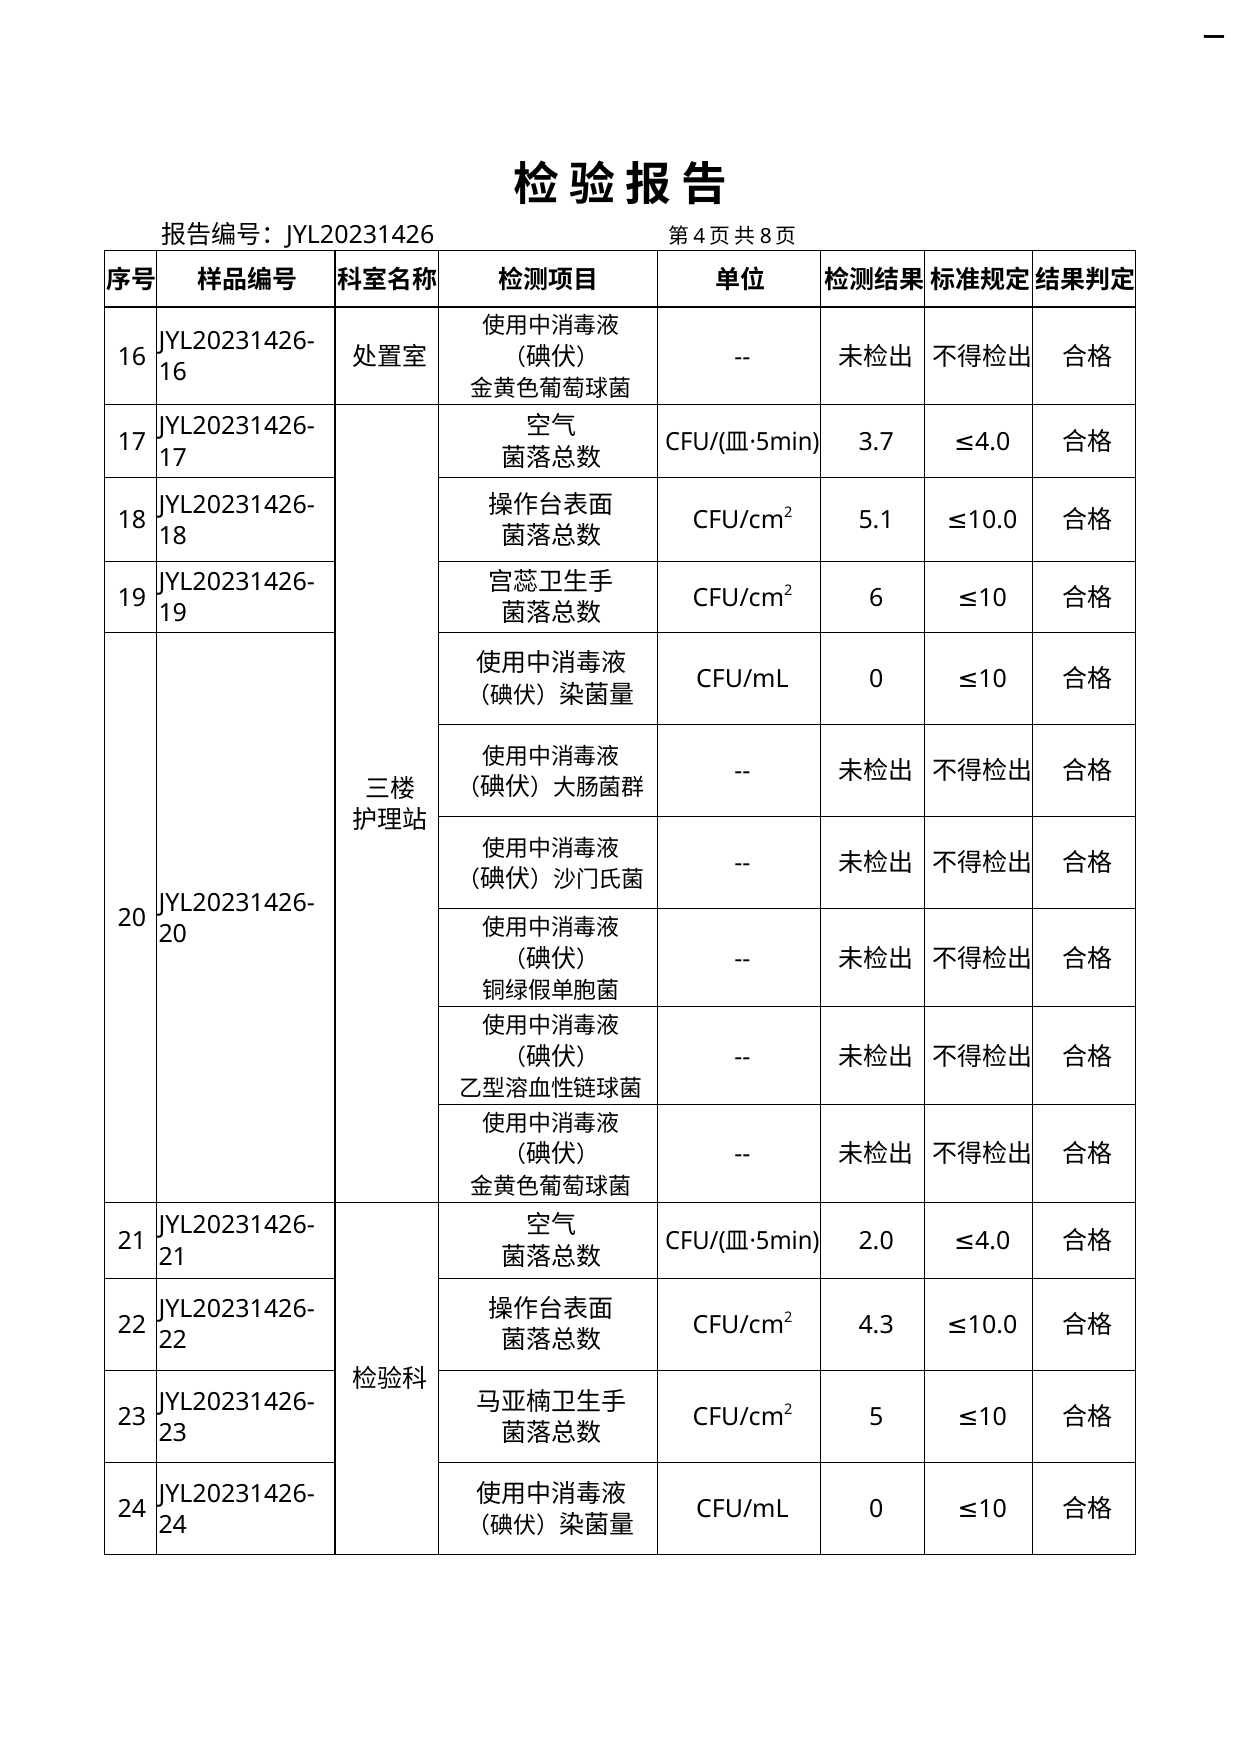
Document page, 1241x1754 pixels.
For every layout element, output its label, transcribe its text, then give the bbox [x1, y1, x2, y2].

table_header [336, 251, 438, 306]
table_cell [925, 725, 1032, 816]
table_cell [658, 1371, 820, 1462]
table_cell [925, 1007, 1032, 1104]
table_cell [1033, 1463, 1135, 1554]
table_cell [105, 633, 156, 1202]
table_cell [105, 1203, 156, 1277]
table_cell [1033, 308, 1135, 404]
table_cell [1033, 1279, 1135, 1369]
text 检 验 报 告 [148, 148, 1092, 214]
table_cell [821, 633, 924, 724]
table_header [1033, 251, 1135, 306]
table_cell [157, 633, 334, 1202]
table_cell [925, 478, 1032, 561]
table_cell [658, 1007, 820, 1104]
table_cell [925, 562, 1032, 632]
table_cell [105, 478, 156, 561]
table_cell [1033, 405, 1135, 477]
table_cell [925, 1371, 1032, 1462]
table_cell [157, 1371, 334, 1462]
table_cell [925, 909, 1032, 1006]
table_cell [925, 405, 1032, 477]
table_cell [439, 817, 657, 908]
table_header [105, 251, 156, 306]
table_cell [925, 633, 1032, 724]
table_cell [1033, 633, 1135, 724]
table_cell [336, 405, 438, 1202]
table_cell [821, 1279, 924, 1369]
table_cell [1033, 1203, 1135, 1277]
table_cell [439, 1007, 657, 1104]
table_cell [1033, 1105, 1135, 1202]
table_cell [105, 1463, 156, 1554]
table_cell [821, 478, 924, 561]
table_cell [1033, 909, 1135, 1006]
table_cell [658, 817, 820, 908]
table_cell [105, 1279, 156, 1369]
text 报告编号：JYL20231426 第4页 共8页 [148, 214, 1092, 250]
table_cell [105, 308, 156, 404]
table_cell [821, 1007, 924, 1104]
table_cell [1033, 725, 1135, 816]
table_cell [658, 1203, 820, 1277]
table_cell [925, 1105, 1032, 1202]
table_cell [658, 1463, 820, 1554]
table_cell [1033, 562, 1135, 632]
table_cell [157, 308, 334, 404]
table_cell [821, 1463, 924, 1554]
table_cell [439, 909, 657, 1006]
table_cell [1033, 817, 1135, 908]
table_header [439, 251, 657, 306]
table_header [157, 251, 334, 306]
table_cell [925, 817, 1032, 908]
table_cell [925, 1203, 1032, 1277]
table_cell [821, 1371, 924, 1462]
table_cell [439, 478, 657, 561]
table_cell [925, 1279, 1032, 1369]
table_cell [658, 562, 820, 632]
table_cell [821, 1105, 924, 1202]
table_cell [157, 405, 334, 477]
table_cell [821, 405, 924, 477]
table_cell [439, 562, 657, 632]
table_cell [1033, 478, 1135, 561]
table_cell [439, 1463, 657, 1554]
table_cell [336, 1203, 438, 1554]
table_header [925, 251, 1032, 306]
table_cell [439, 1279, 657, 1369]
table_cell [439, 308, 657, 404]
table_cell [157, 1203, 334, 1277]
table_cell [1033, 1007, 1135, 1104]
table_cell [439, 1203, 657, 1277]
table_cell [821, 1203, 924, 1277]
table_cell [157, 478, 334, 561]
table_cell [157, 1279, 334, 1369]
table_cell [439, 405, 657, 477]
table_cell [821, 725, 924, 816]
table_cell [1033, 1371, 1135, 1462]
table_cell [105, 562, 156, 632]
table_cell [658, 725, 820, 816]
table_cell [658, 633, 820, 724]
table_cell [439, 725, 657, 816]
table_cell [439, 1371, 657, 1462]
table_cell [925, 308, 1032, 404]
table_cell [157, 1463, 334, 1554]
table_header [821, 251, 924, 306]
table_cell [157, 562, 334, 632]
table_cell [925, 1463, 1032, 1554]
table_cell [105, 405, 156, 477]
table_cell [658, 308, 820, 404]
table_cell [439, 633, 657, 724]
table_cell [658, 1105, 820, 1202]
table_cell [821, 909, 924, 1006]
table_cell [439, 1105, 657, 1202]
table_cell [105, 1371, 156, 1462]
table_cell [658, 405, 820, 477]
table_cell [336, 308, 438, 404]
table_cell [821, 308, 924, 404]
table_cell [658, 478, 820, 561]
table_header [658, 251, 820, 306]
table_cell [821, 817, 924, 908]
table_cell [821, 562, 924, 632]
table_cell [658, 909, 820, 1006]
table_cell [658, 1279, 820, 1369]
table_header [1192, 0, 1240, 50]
